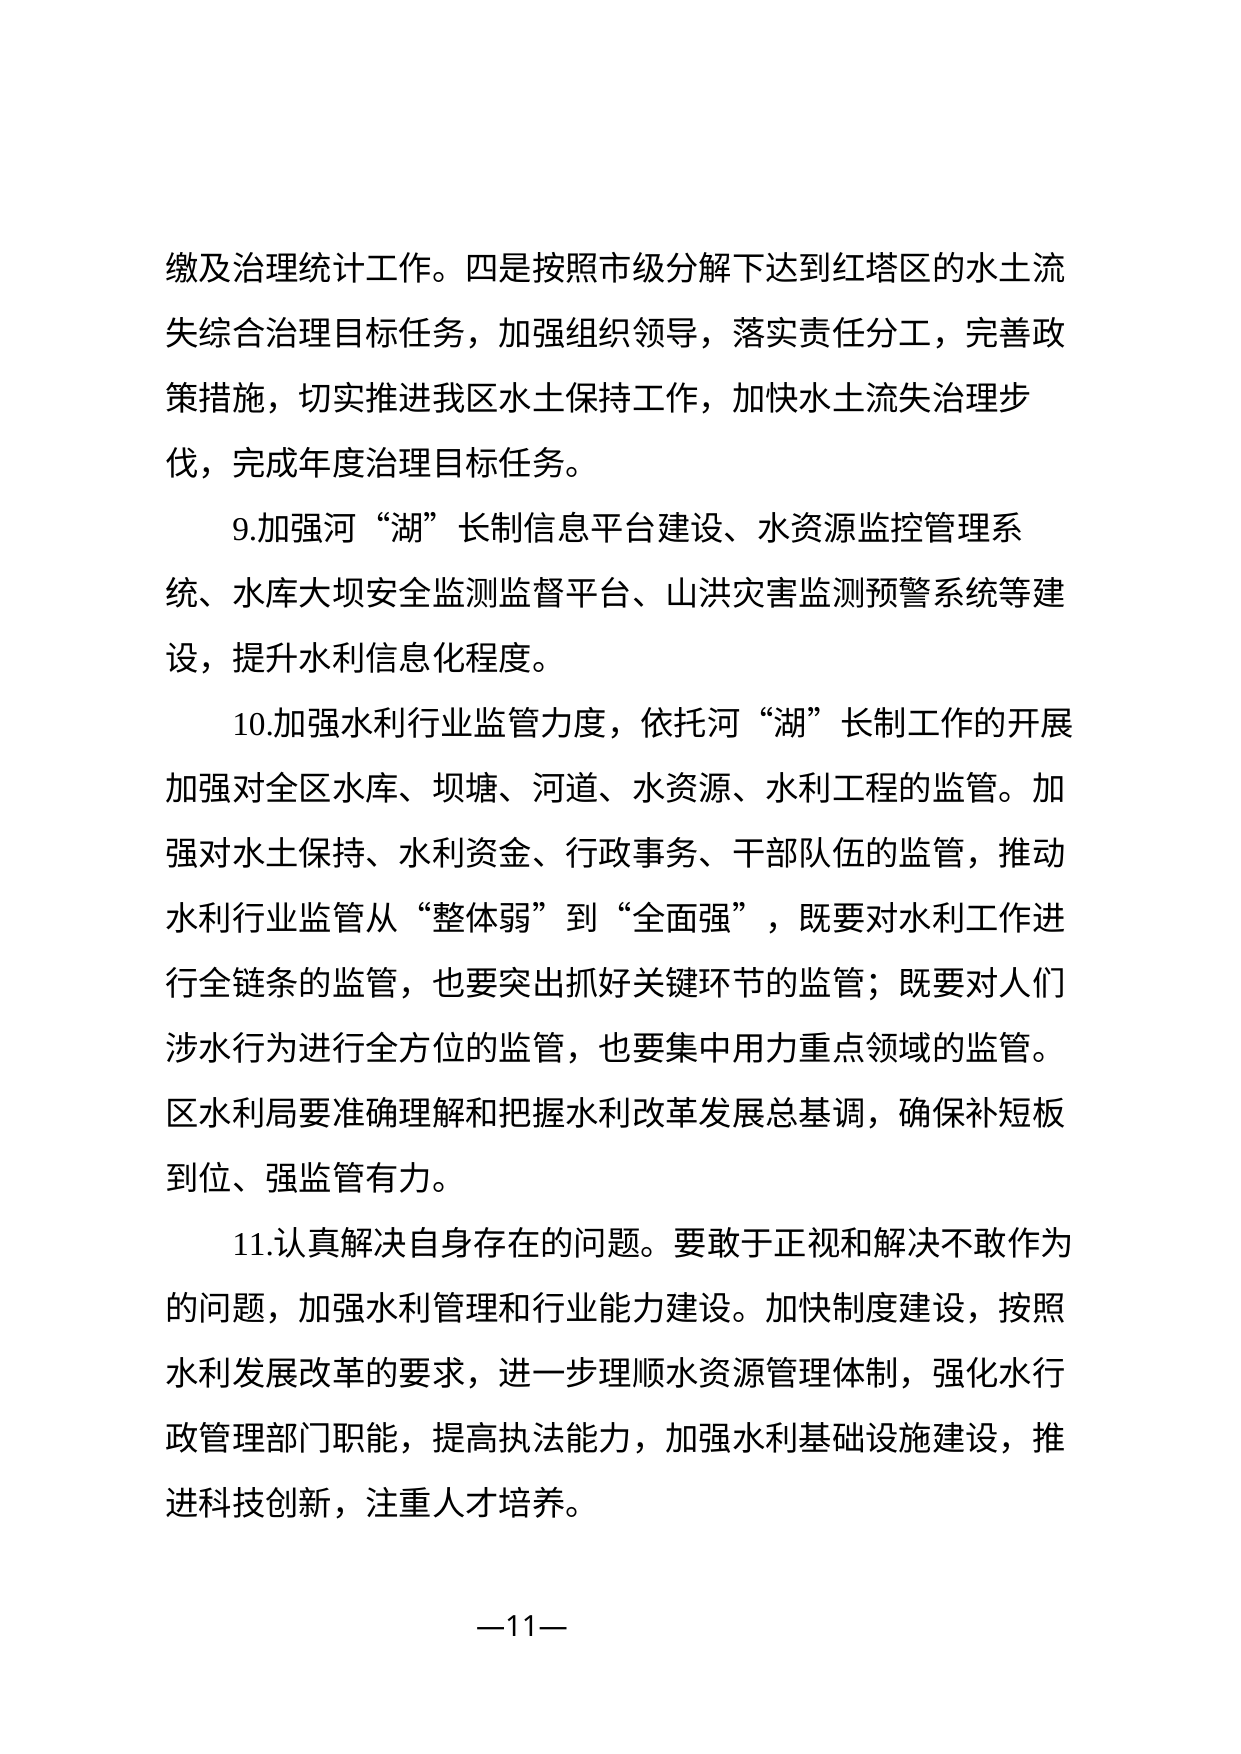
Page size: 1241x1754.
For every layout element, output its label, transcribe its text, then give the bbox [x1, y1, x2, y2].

text 11.认真解决自身存在的问题。要敢于正视和解决不敢作为的问题，加强水利管理和行业能力建设。加快制度建设，按照水利发展改革的要求，进一步理顺水资源管理体制，强化水行政管理部门职能，提高执法能力，加强水利基础设施建设，推进科技创新，注重人才培养。 [165, 1208, 1087, 1533]
text 9.加强河“湖”长制信息平台建设、水资源监控管理系统、水库大坝安全监测监督平台、山洪灾害监测预警系统等建设，提升水利信息化程度。 [165, 493, 1087, 688]
text 10.加强水利行业监管力度，依托河“湖”长制工作的开展加强对全区水库、坝塘、河道、水资源、水利工程的监管。加强对水土保持、水利资金、行政事务、干部队伍的监管，推动水利行业监管从“整体弱”到“全面强”，既要对水利工作进行全链条的监管，也要突出抓好关键环节的监管；既要对人们涉水行为进行全方位的监管，也要集中用力重点领域的监管。区水利局要准确理解和把握水利改革发展总基调，确保补短板到位、强监管有力。 [165, 688, 1087, 1208]
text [165, 233, 1087, 493]
